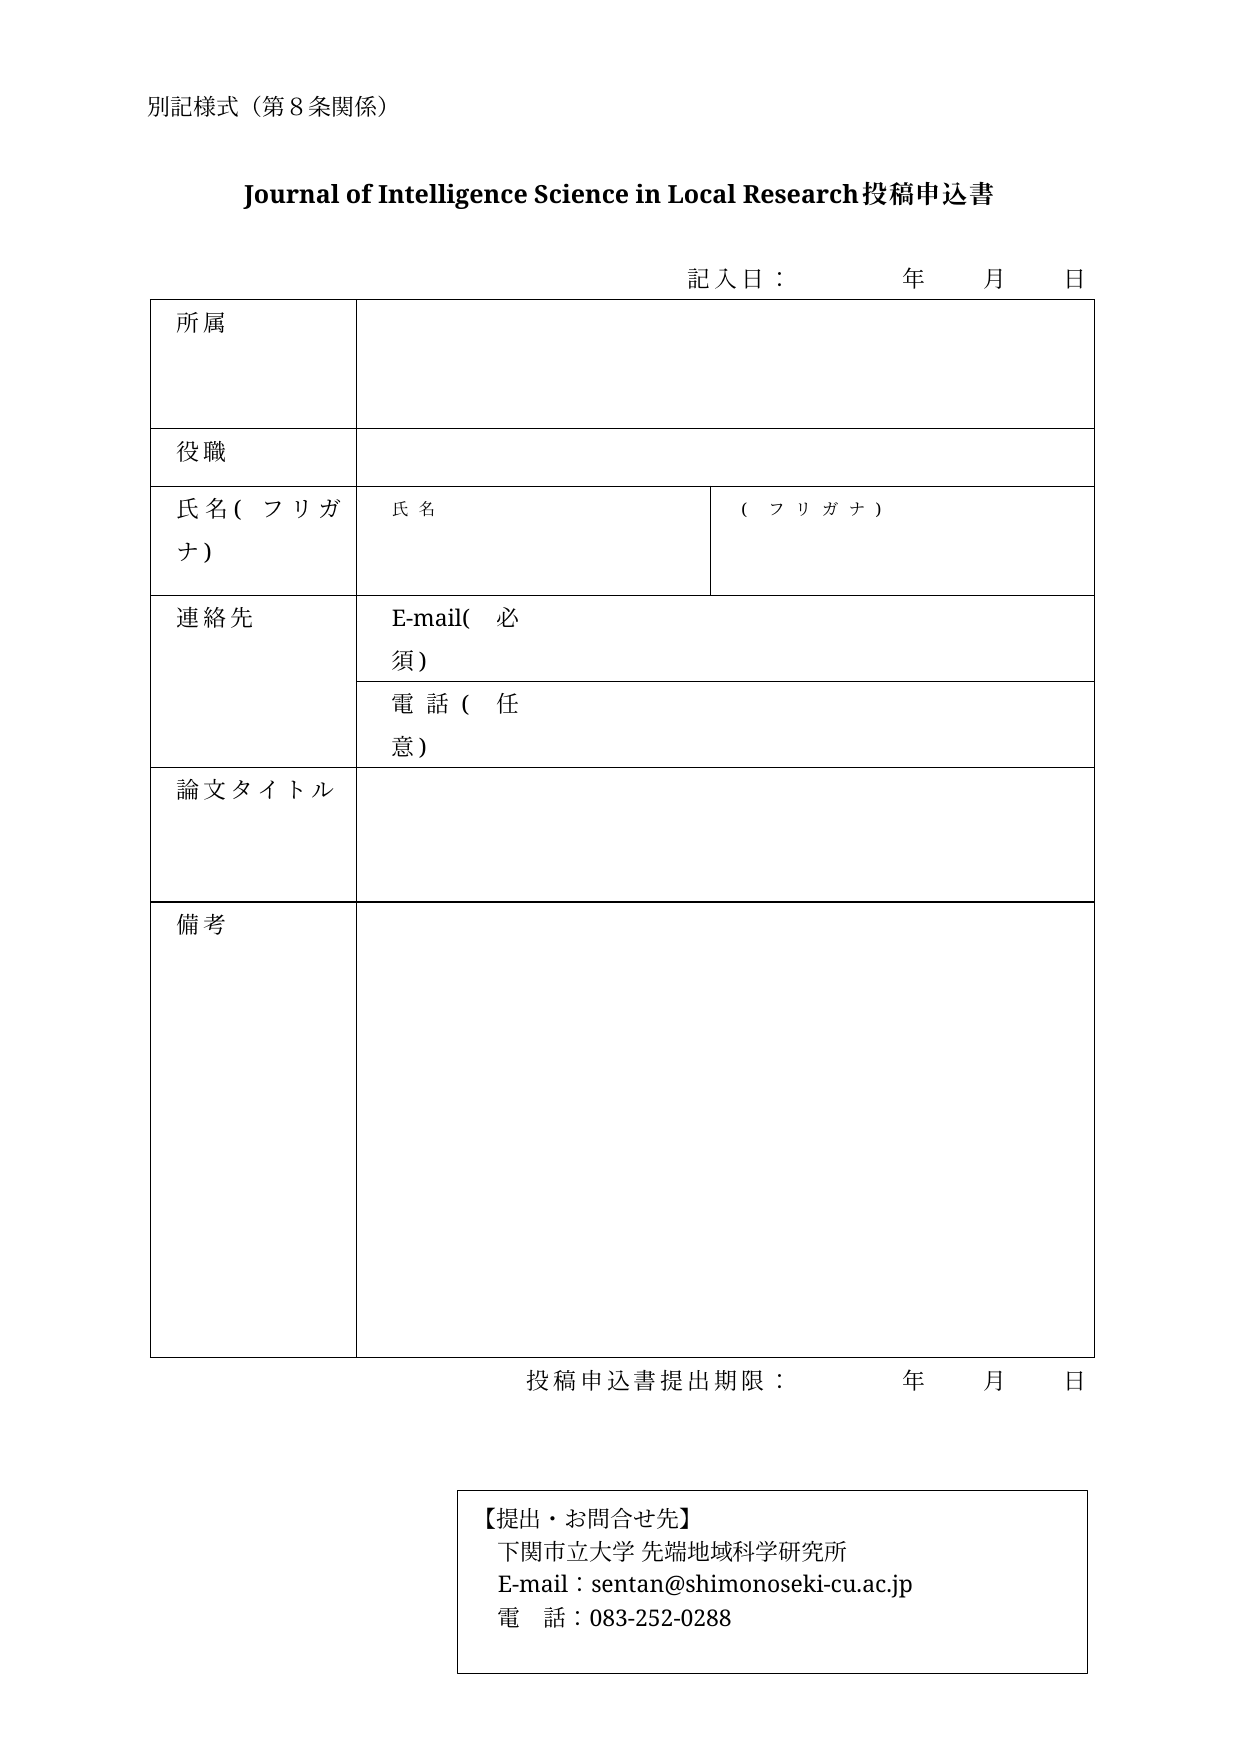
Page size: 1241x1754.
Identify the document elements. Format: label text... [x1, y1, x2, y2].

table_cell 論文タイトル [151, 768, 356, 901]
table_cell [357, 768, 1094, 901]
table_cell [357, 529, 710, 594]
text 記入日： 年 月 日 [150, 257, 1090, 299]
table_header [357, 300, 1094, 428]
table_cell [357, 903, 1094, 1357]
table_cell E-mail(必須) [357, 596, 534, 681]
table_cell [711, 529, 1094, 594]
table_header 所属 [151, 300, 356, 428]
table_cell [534, 596, 1094, 681]
table_cell 氏名(フリガナ) [151, 487, 356, 594]
text 投稿申込書提出期限： 年 月 日 [150, 1358, 1090, 1400]
table_cell 電話(任意) [357, 682, 534, 767]
table_cell 備考 [151, 903, 356, 1357]
table_cell 氏名 [357, 487, 710, 529]
table_cell (フリガナ) [711, 487, 1094, 529]
table_cell [357, 429, 1094, 486]
table_cell 連絡先 [151, 596, 356, 767]
table_cell 役職 [151, 429, 356, 486]
text Journal of Intelligence Science in Local Research投稿申込書 [150, 172, 1090, 214]
table_cell [534, 682, 1094, 767]
